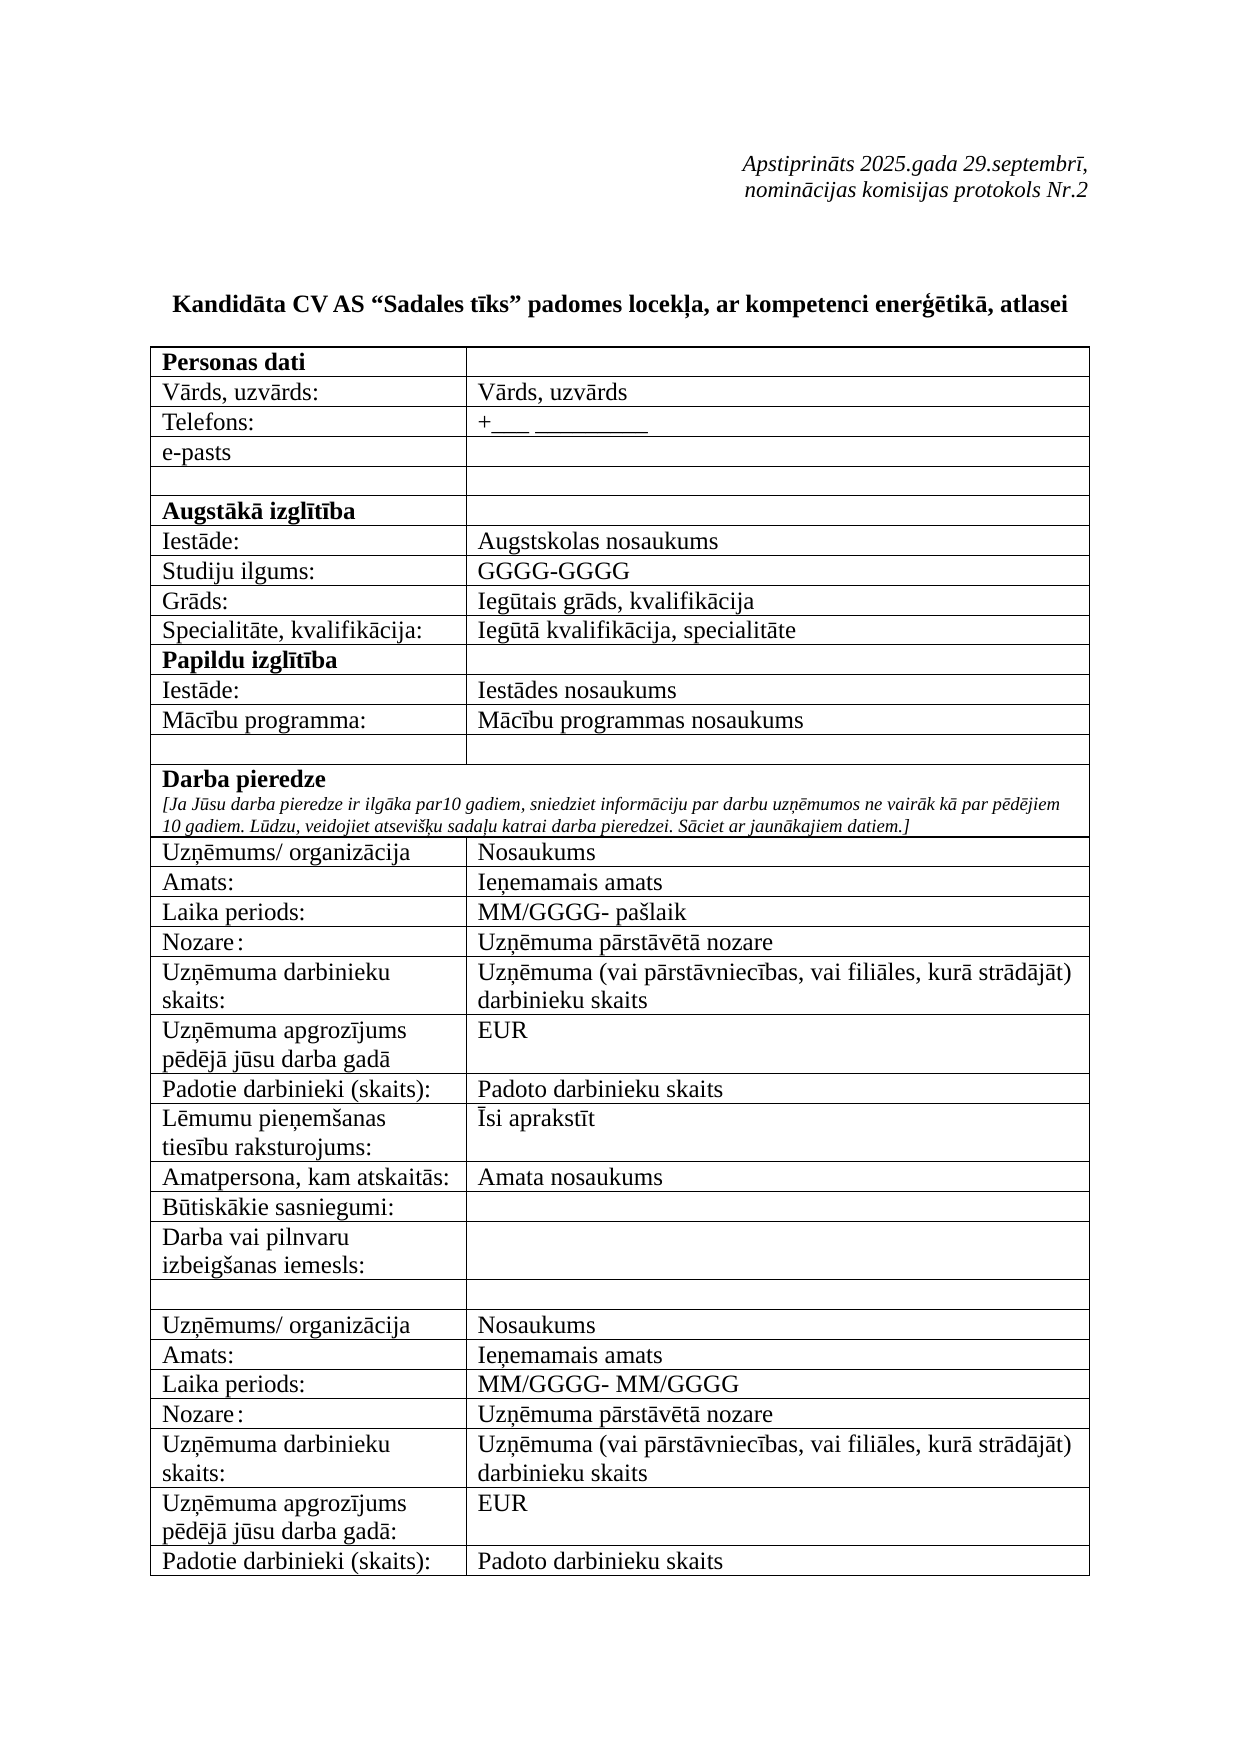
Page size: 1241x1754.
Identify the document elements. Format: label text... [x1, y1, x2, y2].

text Apstiprināts 2025.gada 29.septembrī, [150, 150, 1090, 176]
table_cell Padoto darbinieku skaits [467, 1074, 1089, 1102]
table_cell Iestāde: [151, 526, 466, 555]
table_cell EUR [467, 1015, 1089, 1073]
table_cell Augstskolas nosaukums [467, 526, 1089, 555]
table_cell [467, 437, 1089, 466]
table_header Personas dati [151, 348, 466, 376]
table_cell Ieņemamais amats [467, 867, 1089, 896]
table_cell e-pasts [151, 437, 466, 466]
table_cell Grāds: [151, 586, 466, 614]
table_header [467, 348, 1089, 376]
table_cell [151, 467, 466, 495]
table_cell Telefons: [151, 407, 466, 436]
table_cell Ieņemamais amats [467, 1340, 1089, 1368]
table_cell Amata nosaukums [467, 1162, 1089, 1191]
table_cell [151, 1280, 466, 1309]
table_cell Padotie darbinieki (skaits): [151, 1546, 466, 1575]
table_cell Laika periods: [151, 897, 466, 926]
table_cell +___ _________ [467, 407, 1089, 436]
text Kandidāta CV AS “Sadales tīks” padomes locekļa, ar kompetenci enerģētikā, atlasei [150, 289, 1090, 318]
table_cell Nozare : [151, 927, 466, 956]
table_cell Uzņēmuma apgrozījums pēdējā jūsu darba gadā: [151, 1488, 466, 1545]
table_cell Uzņēmuma pārstāvētā nozare [467, 927, 1089, 956]
table_cell Mācību programma: [151, 705, 466, 734]
table_cell Amatpersona, kam atskaitās: [151, 1162, 466, 1191]
table_cell Uzņēmuma (vai pārstāvniecības, vai filiāles, kurā strādājāt) darbinieku skaits [467, 957, 1089, 1014]
table_cell MM/GGGG- MM/GGGG [467, 1370, 1089, 1398]
table_cell Papildu izglītība [151, 645, 466, 674]
table_cell Augstākā izglītība [151, 496, 466, 525]
table_cell Iegūtais grāds, kvalifikācija [467, 586, 1089, 614]
table_cell [467, 1280, 1089, 1309]
table_cell Padotie darbinieki (skaits): [151, 1074, 466, 1102]
table_cell Uzņēmuma apgrozījums pēdējā jūsu darba gadā [151, 1015, 466, 1073]
table_cell Uzņēmuma (vai pārstāvniecības, vai filiāles, kurā strādājāt) darbinieku skaits [467, 1429, 1089, 1487]
table_cell Īsi aprakstīt [467, 1104, 1089, 1161]
table_cell [467, 645, 1089, 674]
table_cell EUR [467, 1488, 1089, 1545]
table_cell GGGG-GGGG [467, 556, 1089, 585]
table_cell Vārds, uzvārds [467, 377, 1089, 406]
table_cell Amats: [151, 1340, 466, 1368]
table_cell Nozare : [151, 1399, 466, 1428]
table_cell Mācību programmas nosaukums [467, 705, 1089, 734]
table_cell [467, 1222, 1089, 1279]
table_cell Studiju ilgums: [151, 556, 466, 585]
table_cell [467, 496, 1089, 525]
table_cell Darba pieredze [Ja Jūsu darba pieredze ir ilgāka par10 gadiem, sniedziet informāciju par darbu uzņēmumos ne vairāk kā par pēdējiem 10 gadiem. Lūdzu, veidojiet atsevišķu sadaļu katrai darba pieredzei. Sāciet ar jaunākajiem datiem.] [151, 765, 1089, 836]
table_cell Būtiskākie sasniegumi: [151, 1192, 466, 1221]
table_cell Iestādes nosaukums [467, 675, 1089, 704]
table_cell MM/GGGG- pašlaik [467, 897, 1089, 926]
table_cell Uzņēmuma darbinieku skaits: [151, 1429, 466, 1487]
table_cell [467, 467, 1089, 495]
table_cell Specialitāte, kvalifikācija: [151, 616, 466, 644]
table_cell Laika periods: [151, 1370, 466, 1398]
table_cell Iegūtā kvalifikācija, specialitāte [467, 616, 1089, 644]
table_cell Uzņēmuma darbinieku skaits: [151, 957, 466, 1014]
table_cell [151, 735, 466, 763]
table_cell Uzņēmuma pārstāvētā nozare [467, 1399, 1089, 1428]
table_cell Padoto darbinieku skaits [467, 1546, 1089, 1575]
table_cell Uzņēmums/ organizācija [151, 838, 466, 866]
table_cell Vārds, uzvārds: [151, 377, 466, 406]
table_cell [467, 735, 1089, 763]
table_cell Iestāde: [151, 675, 466, 704]
table_cell Darba vai pilnvaru izbeigšanas iemesls: [151, 1222, 466, 1279]
table_cell Nosaukums [467, 838, 1089, 866]
table_cell [467, 1192, 1089, 1221]
table_cell Uzņēmums/ organizācija [151, 1310, 466, 1339]
table_cell Nosaukums [467, 1310, 1089, 1339]
text nominācijas komisijas protokols Nr.2 [150, 176, 1090, 203]
table_cell Lēmumu pieņemšanas tiesību raksturojums: [151, 1104, 466, 1161]
table_cell Amats: [151, 867, 466, 896]
